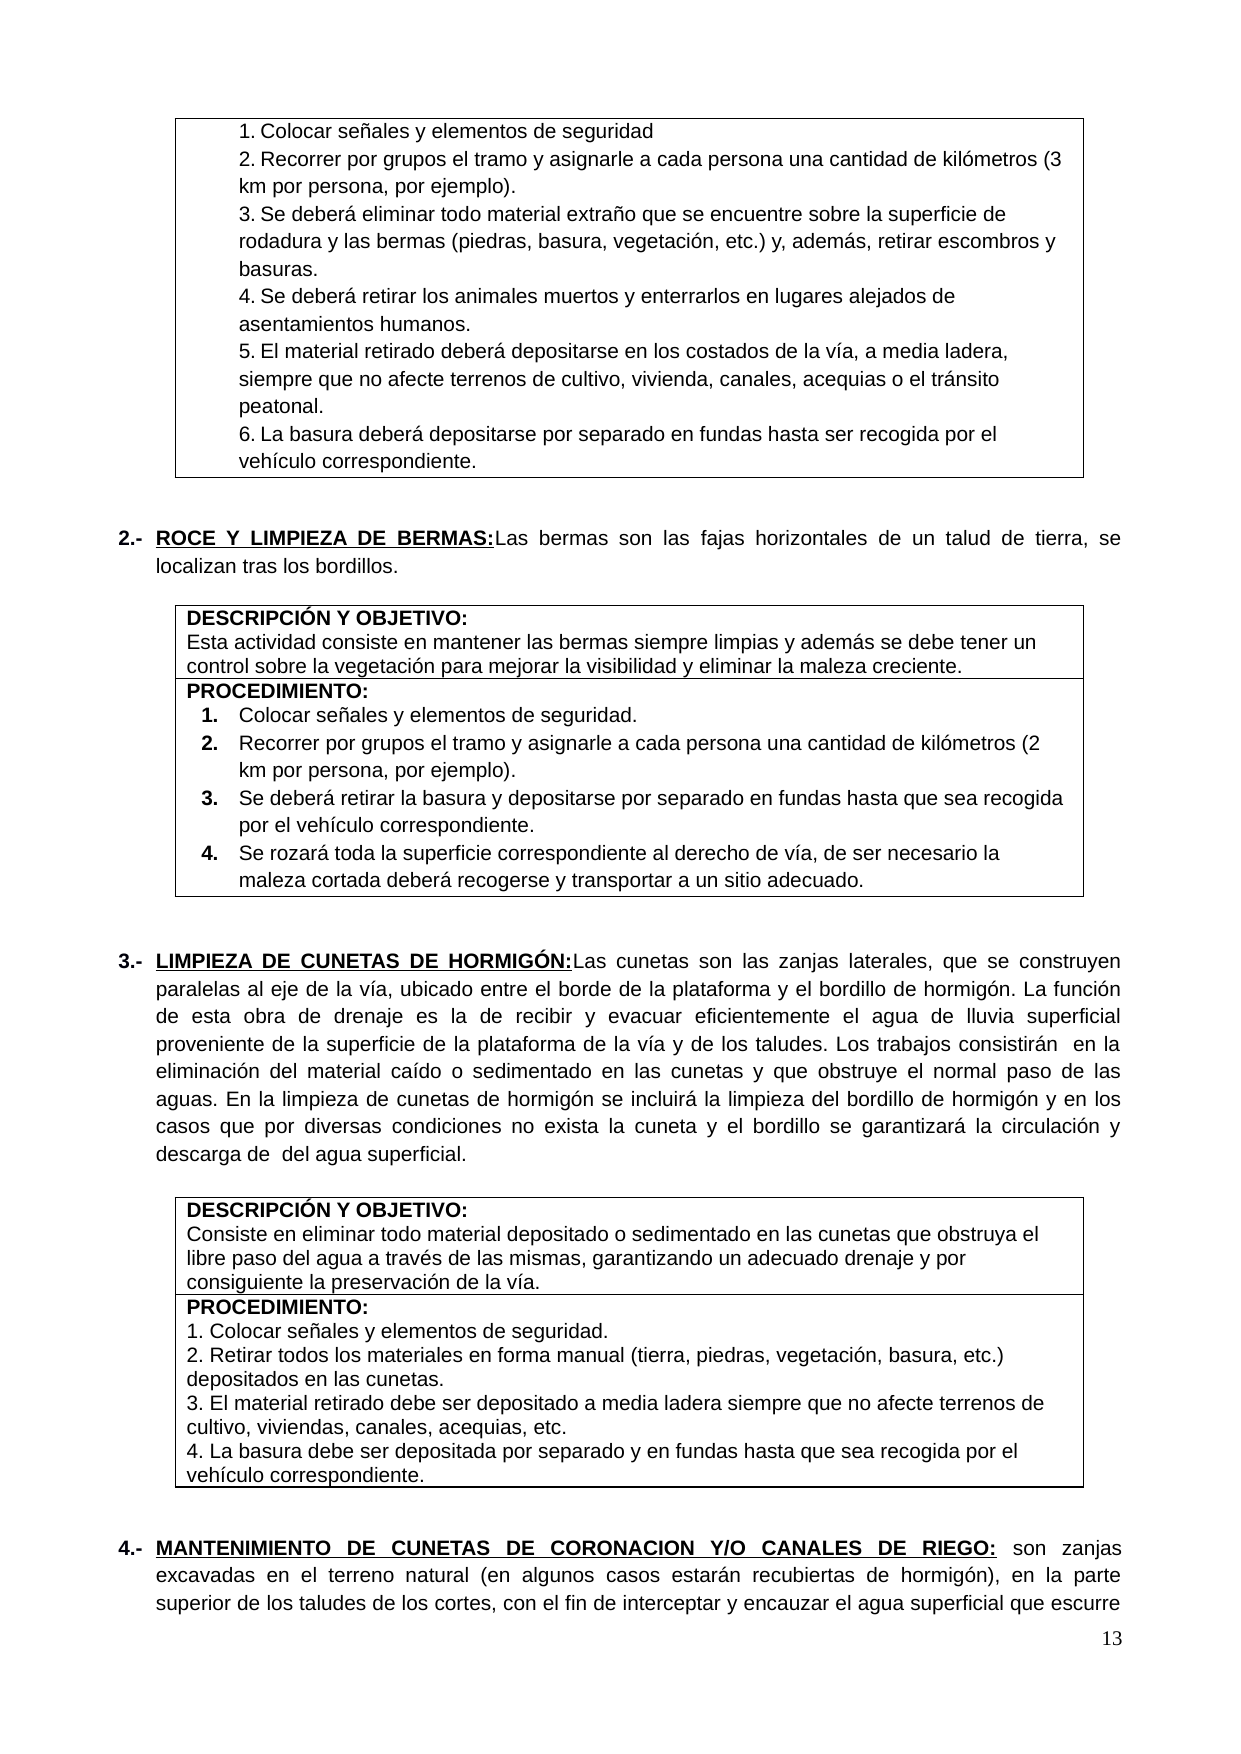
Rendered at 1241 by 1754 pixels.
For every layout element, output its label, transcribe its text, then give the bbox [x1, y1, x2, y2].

table_header DESCRIPCIÓN Y OBJETIVO: Consiste en eliminar todo material depositado o sedimentado en las cunetas que obstruya el libre paso del agua a través de las mismas, garantizando un adecuado drenaje y por consiguiente la preservación de la vía. [176, 1198, 1083, 1294]
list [118, 1536, 1122, 1615]
list ROCE Y LIMPIEZA DE BERMAS:Las bermas son las fajas horizontales de un talud de tierra, se localizan tras los bordillos. [118, 526, 1122, 577]
table_header DESCRIPCIÓN Y OBJETIVO: Esta actividad consiste en mantener las bermas siempre limpias y además se debe tener un control sobre la vegetación para mejorar la visibilidad y eliminar la maleza creciente. [176, 606, 1083, 678]
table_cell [176, 119, 1083, 477]
list LIMPIEZA DE CUNETAS DE HORMIGÓN:Las cunetas son las zanjas laterales, que se construyen paralelas al eje de la vía, ubicado entre el borde de la plataforma y el bordillo de hormigón. La función de esta obra de drenaje es la de recibir y evacuar eficientemente el agua de lluvia superficial proveniente de la superficie de la plataforma de la vía y de los taludes. Los trabajos consistirán en la eliminación del material caído o sedimentado en las cunetas y que obstruye el normal paso de las aguas. En la limpieza de cunetas de hormigón se incluirá la limpieza del bordillo de hormigón y en los casos que por diversas condiciones no exista la cuneta y el bordillo se garantizará la circulación y descarga de del agua superficial. [118, 949, 1122, 1166]
table_cell PROCEDIMIENTO: 1. Colocar señales y elementos de seguridad. 2. Retirar todos los materiales en forma manual (tierra, piedras, vegetación, basura, etc.) depositados en las cunetas. 3. El material retirado debe ser depositado a media ladera siempre que no afecte terrenos de cultivo, viviendas, canales, acequias, etc. 4. La basura debe ser depositada por separado y en fundas hasta que sea recogida por el vehículo correspondiente. [176, 1295, 1083, 1486]
table_cell PROCEDIMIENTO: Colocar señales y elementos de seguridad. Recorrer por grupos el tramo y asignarle a cada persona una cantidad de kilómetros (2 km por persona, por ejemplo). Se deberá retirar la basura y depositarse por separado en fundas hasta que sea recogida por el vehículo correspondiente. Se rozará toda la superficie correspondiente al derecho de vía, de ser necesario la maleza cortada deberá recogerse y transportar a un sitio adecuado. [176, 679, 1083, 896]
